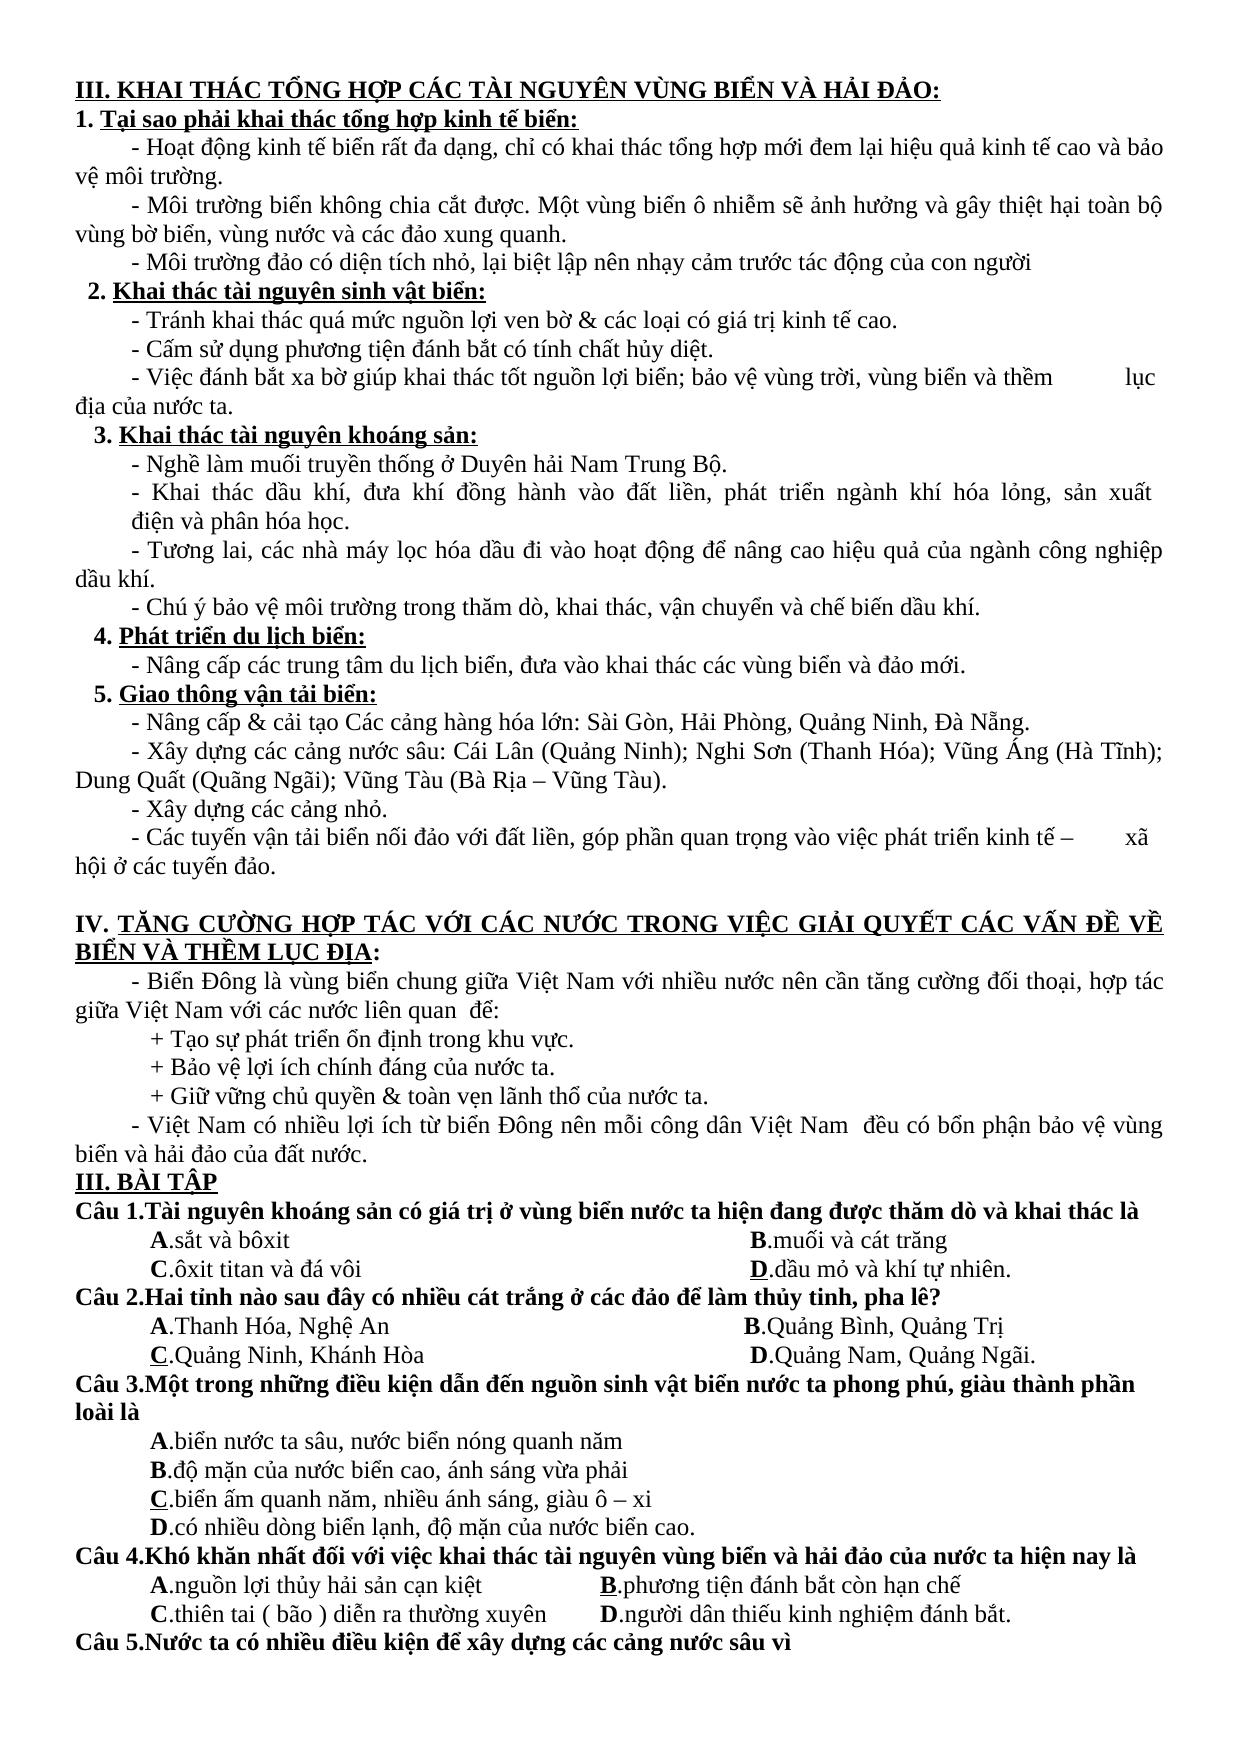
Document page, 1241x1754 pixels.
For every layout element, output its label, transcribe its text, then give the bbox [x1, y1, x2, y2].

text Câu 4.Khó khăn nhất đối với việc khai thác tài nguyên vùng biển và hải đảo của nước ta hiện nay là [75, 1541, 1165, 1570]
text - Nâng cấp các trung tâm du lịch biển, đưa vào khai thác các vùng biển và đảo mới. [75, 650, 1165, 679]
text 1. Tại sao phải khai thác tổng hợp kinh tế biển: [75, 104, 1165, 132]
text - Xây dựng các cảng nhỏ. [75, 794, 1165, 822]
text D.có nhiều dòng biển lạnh, độ mặn của nước biển cao. [75, 1512, 1165, 1541]
text A.Thanh Hóa, Nghệ An B.Quảng Bình, Quảng Trị [75, 1311, 1165, 1340]
text III. BÀI TẬP [75, 1167, 1165, 1196]
text + Tạo sự phát triển ổn định trong khu vực. [75, 1024, 1165, 1052]
text Câu 2.Hai tỉnh nào sau đây có nhiều cát trắng ở các đảo để làm thủy tinh, pha lê? [75, 1282, 1165, 1311]
text - Môi trường đảo có diện tích nhỏ, lại biệt lập nên nhạy cảm trước tác động của con người [75, 247, 1165, 276]
text III. KHAI THÁC TỔNG HỢP CÁC TÀI NGUYÊN VÙNG BIỂN VÀ HẢI ĐẢO: [75, 75, 1165, 104]
text - Các tuyến vận tải biển nối đảo với đất liền, góp phần quan trọng vào việc phát triển kinh tế – xã hội ở các tuyến đảo. [75, 822, 1165, 880]
text - Hoạt động kinh tế biển rất đa dạng, chỉ có khai thác tổng hợp mới đem lại hiệu quả kinh tế cao và bảo vệ môi trường. [75, 132, 1165, 190]
text C.Quảng Ninh, Khánh Hòa D.Quảng Nam, Quảng Ngãi. [75, 1340, 1165, 1369]
text IV. TĂNG CƯỜNG HỢP TÁC VỚI CÁC NƯỚC TRONG VIỆC GIẢI QUYẾT CÁC VẤN ĐỀ VỀ BIỂN VÀ THỀM LỤC ĐỊA: [75, 909, 1165, 966]
text C.ôxit titan và đá vôi D.dầu mỏ và khí tự nhiên. [75, 1254, 1165, 1282]
text C.biển ấm quanh năm, nhiều ánh sáng, giàu ô – xi [75, 1484, 1165, 1512]
text - Nâng cấp & cải tạo Các cảng hàng hóa lớn: Sài Gòn, Hải Phòng, Quảng Ninh, Đà Nẵng. [75, 707, 1165, 736]
text Câu 1.Tài nguyên khoáng sản có giá trị ở vùng biển nước ta hiện đang được thăm dò và khai thác là [75, 1196, 1165, 1225]
text - Việt Nam có nhiều lợi ích từ biển Đông nên mỗi công dân Việt Nam đều có bổn phận bảo vệ vùng biển và hải đảo của đất nước. [75, 1110, 1165, 1167]
text C.thiên tai ( bão ) diễn ra thường xuyên D.người dân thiếu kinh nghiệm đánh bắt. [75, 1599, 1165, 1627]
text - Biển Đông là vùng biển chung giữa Việt Nam với nhiều nước nên cần tăng cường đối thoại, hợp tác giữa Việt Nam với các nước liên quan để: [75, 966, 1165, 1024]
text Câu 3.Một trong những điều kiện dẫn đến nguồn sinh vật biển nước ta phong phú, giàu thành phần loài là [75, 1369, 1165, 1426]
text - Tránh khai thác quá mức nguồn lợi ven bờ & các loại có giá trị kinh tế cao. [75, 305, 1165, 334]
text 4. Phát triển du lịch biển: [75, 621, 1165, 650]
text 3. Khai thác tài nguyên khoáng sản: [75, 420, 1165, 449]
text + Giữ vững chủ quyền & toàn vẹn lãnh thổ của nước ta. [75, 1081, 1165, 1110]
text 5. Giao thông vận tải biển: [75, 679, 1165, 707]
text + Bảo vệ lợi ích chính đáng của nước ta. [75, 1052, 1165, 1081]
text A.biển nước ta sâu, nước biển nóng quanh năm [75, 1426, 1165, 1455]
text - Xây dựng các cảng nước sâu: Cái Lân (Quảng Ninh); Nghi Sơn (Thanh Hóa); Vũng Áng (Hà Tĩnh); Dung Quất (Quãng Ngãi); Vũng Tàu (Bà Rịa – Vũng Tàu). [75, 736, 1165, 794]
text B.độ mặn của nước biển cao, ánh sáng vừa phải [75, 1455, 1165, 1484]
text - Chú ý bảo vệ môi trường trong thăm dò, khai thác, vận chuyển và chế biến dầu khí. [75, 592, 1165, 621]
text - Nghề làm muối truyền thống ở Duyên hải Nam Trung Bộ. [75, 449, 1165, 477]
text - Môi trường biển không chia cắt được. Một vùng biển ô nhiễm sẽ ảnh hưởng và gây thiệt hại toàn bộ vùng bờ biển, vùng nước và các đảo xung quanh. [75, 190, 1165, 247]
text - Cấm sử dụng phương tiện đánh bắt có tính chất hủy diệt. [75, 334, 1165, 362]
text - Việc đánh bắt xa bờ giúp khai thác tốt nguồn lợi biển; bảo vệ vùng trời, vùng biển và thềm lục địa của nước ta. [75, 362, 1165, 420]
text A.sắt và bôxit B.muối và cát trăng [75, 1225, 1165, 1254]
text Câu 5.Nước ta có nhiều điều kiện để xây dựng các cảng nước sâu vì [75, 1627, 1165, 1656]
text - Tương lai, các nhà máy lọc hóa dầu đi vào hoạt động để nâng cao hiệu quả của ngành công nghiệp dầu khí. [75, 535, 1165, 592]
text A.nguồn lợi thủy hải sản cạn kiệt B.phương tiện đánh bắt còn hạn chế [75, 1570, 1165, 1599]
text - Khai thác dầu khí, đưa khí đồng hành vào đất liền, phát triển ngành khí hóa lỏng, sản xuất điện và phân hóa học. [75, 477, 1165, 535]
text 2. Khai thác tài nguyên sinh vật biển: [75, 276, 1165, 305]
